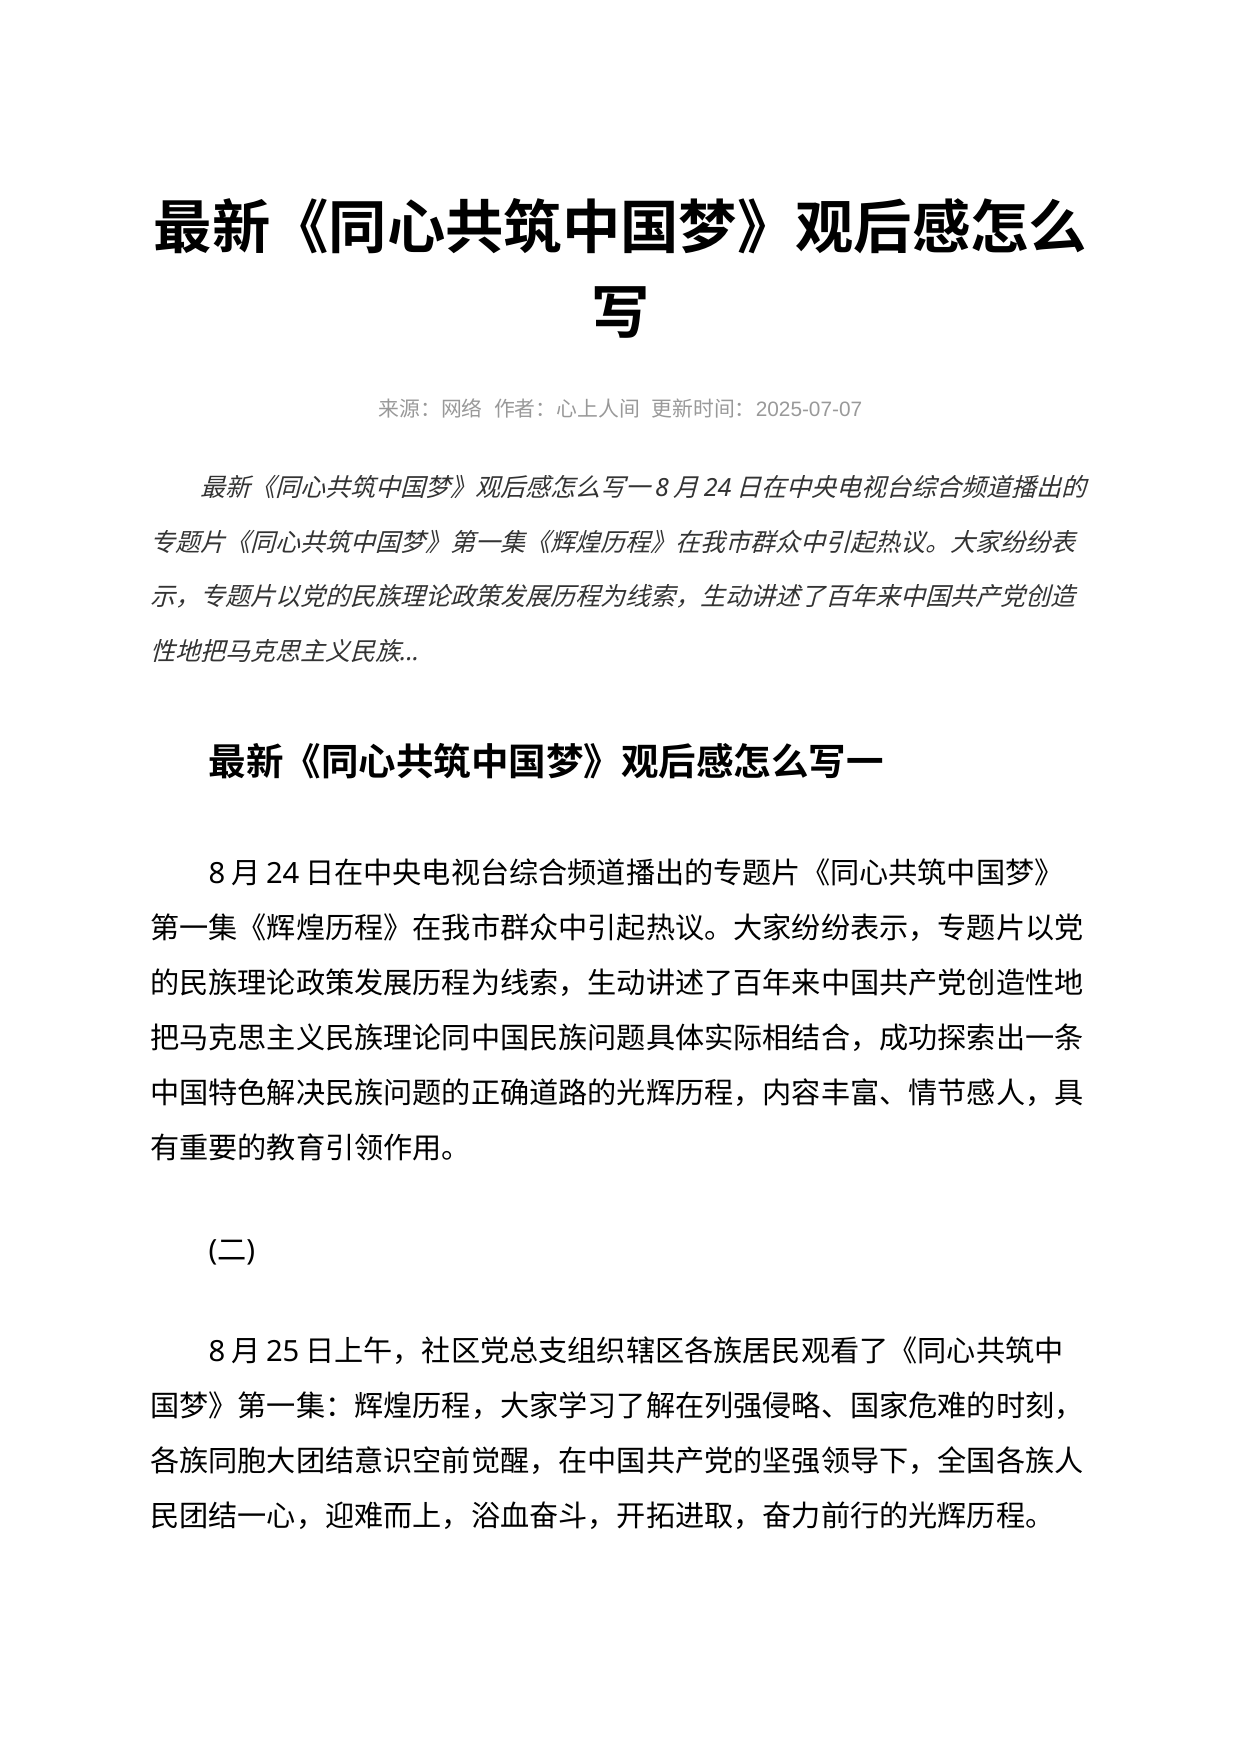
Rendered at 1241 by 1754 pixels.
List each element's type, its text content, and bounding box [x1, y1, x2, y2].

text 8月24日在中央电视台综合频道播出的专题片《同心共筑中国梦》第一集《辉煌历程》在我市群众中引起热议。大家纷纷表示，专题片以党的民族理论政策发展历程为线索，生动讲述了百年来中国共产党创造性地把马克思主义民族理论同中国民族问题具体实际相结合，成功探索出一条中国特色解决民族问题的正确道路的光辉历程，内容丰富、情节感人，具有重要的教育引领作用。 [150, 850, 1090, 1167]
text 最新《同心共筑中国梦》观后感怎么写一8月24日在中央电视台综合频道播出的专题片《同心共筑中国梦》第一集《辉煌历程》在我市群众中引起热议。大家纷纷表示，专题片以党的民族理论政策发展历程为线索，生动讲述了百年来中国共产党创造性地把马克思主义民族... [150, 468, 1090, 667]
text 来源：网络 作者：心上人间 更新时间：2025-07-07 [150, 397, 1090, 421]
text (二) [150, 1226, 1090, 1268]
text 最新《同心共筑中国梦》观后感怎么写一 [150, 732, 1090, 787]
subtitle 最新《同心共筑中国梦》观后感怎么写 [150, 181, 1090, 350]
text 8月25日上午，社区党总支组织辖区各族居民观看了《同心共筑中国梦》第一集：辉煌历程，大家学习了解在列强侵略、国家危难的时刻，各族同胞大团结意识空前觉醒，在中国共产党的坚强领导下，全国各族人民团结一心，迎难而上，浴血奋斗，开拓进取，奋力前行的光辉历程。 [150, 1328, 1090, 1535]
